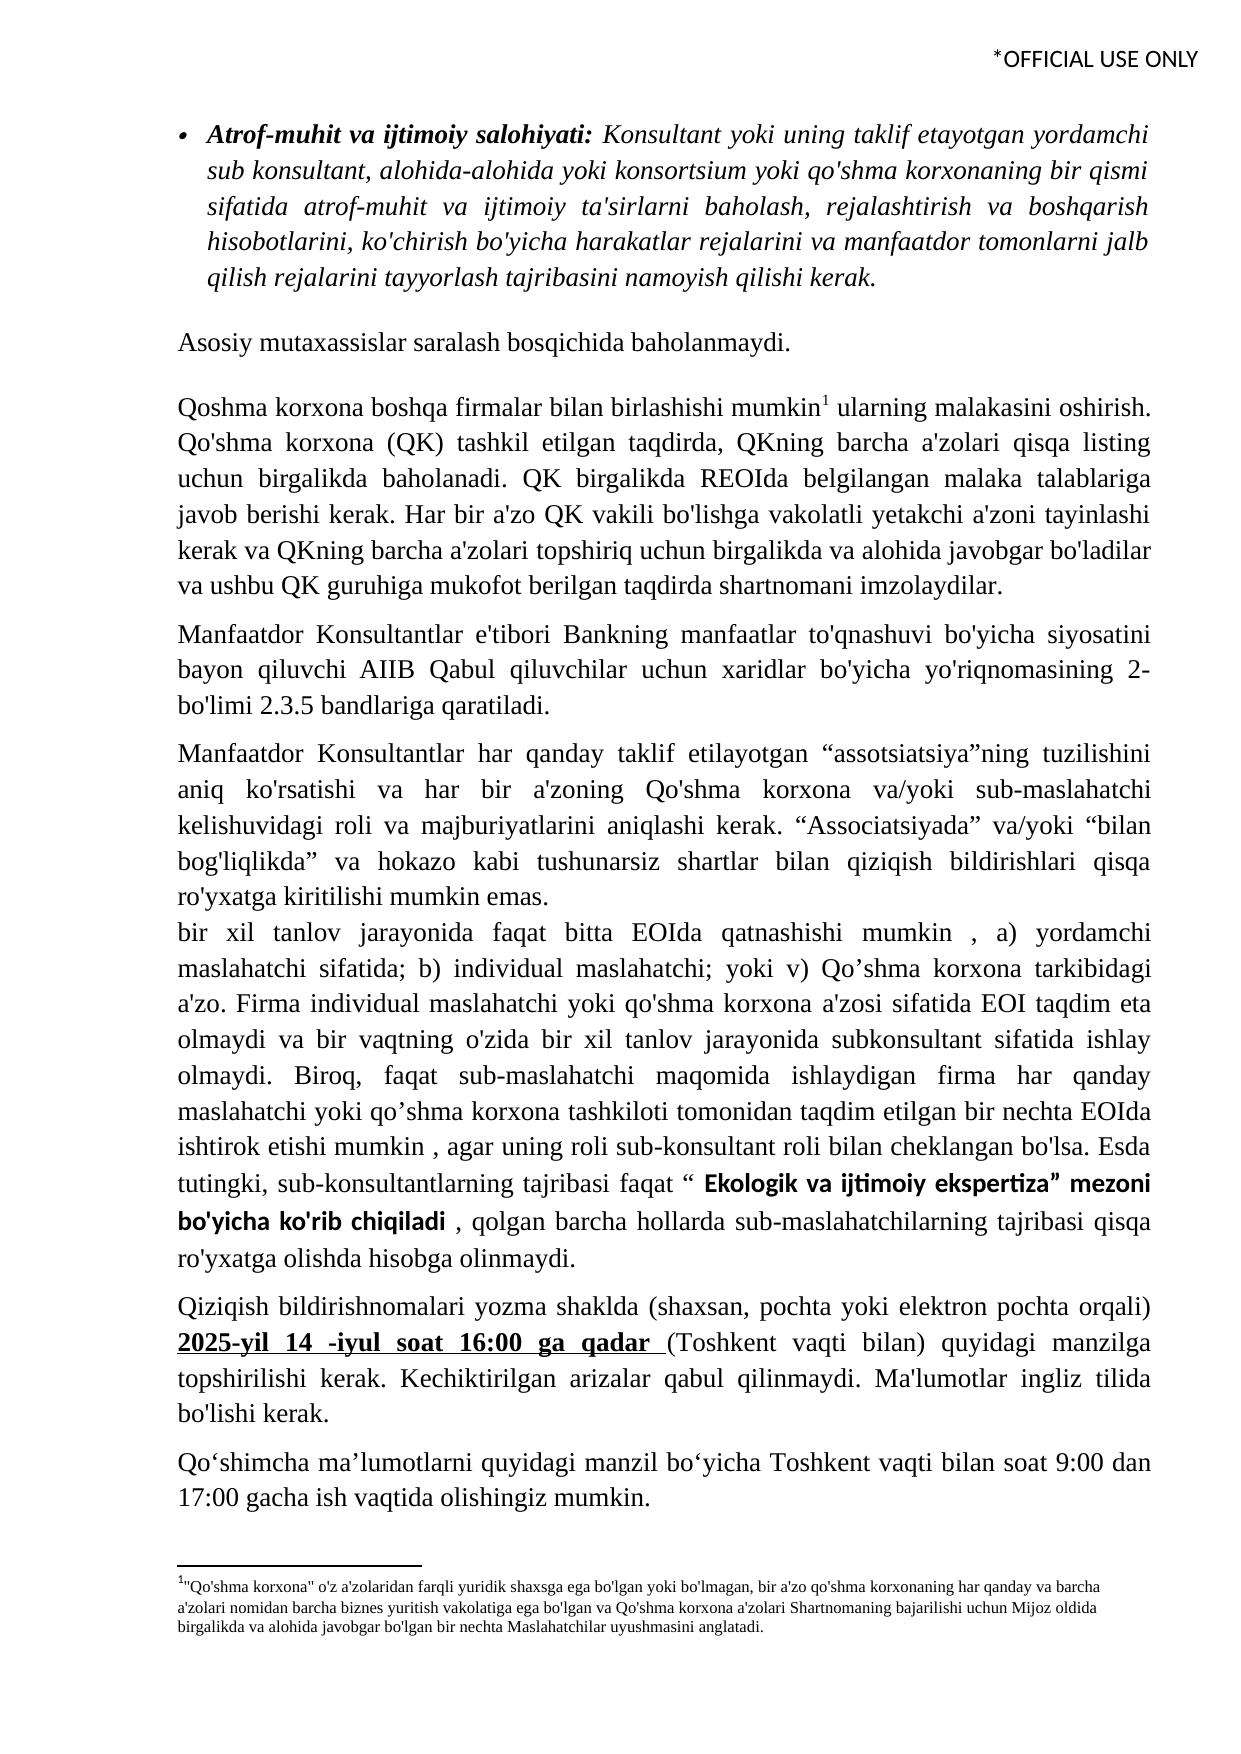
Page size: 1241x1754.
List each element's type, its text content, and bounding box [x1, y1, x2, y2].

text Qoshma korxona boshqa firmalar bilan birlashishi mumkin ularning malakasini oshirish. Qo'shma korxona (QK) tashkil etilgan taqdirda, QKning barcha a'zolari qisqa listing uchun birgalikda baholanadi. QK birgalikda REOIda belgilangan malaka talablariga javob berishi kerak. Har bir a'zo QK vakili bo'lishga vakolatli yetakchi a'zoni tayinlashi kerak va QKning barcha a'zolari topshiriq uchun birgalikda va alohida javobgar bo'ladilar va ushbu QK guruhiga mukofot berilgan taqdirda shartnomani imzolaydilar. [177, 391, 1152, 601]
text Manfaatdor Konsultantlar har qanday taklif etilayotgan “assotsiatsiya”ning tuzilishini aniq ko'rsatishi va har bir a'zoning Qo'shma korxona va/yoki sub-maslahatchi kelishuvidagi roli va majburiyatlarini aniqlashi kerak. “Associatsiyada” va/yoki “bilan bog'liqlikda” va hokazo kabi tushunarsiz shartlar bilan qiziqish bildirishlari qisqa ro'yxatga kiritilishi mumkin emas. [177, 737, 1152, 911]
text Qo‘shimcha ma’lumotlarni quyidagi manzil bo‘yicha Toshkent vaqti bilan soat 9:00 dan 17:00 gacha ish vaqtida olishingiz mumkin. [177, 1446, 1152, 1512]
text bir xil tanlov jarayonida faqat bitta EOIda qatnashishi mumkin , a) yordamchi maslahatchi sifatida; b) individual maslahatchi; yoki v) Qo’shma korxona tarkibidagi a'zo. Firma individual maslahatchi yoki qo'shma korxona a'zosi sifatida EOI taqdim eta olmaydi va bir vaqtning o'zida bir xil tanlov jarayonida subkonsultant sifatida ishlay olmaydi. Biroq, faqat sub-maslahatchi maqomida ishlaydigan firma har qanday maslahatchi yoki qo’shma korxona tashkiloti tomonidan taqdim etilgan bir nechta EOIda ishtirok etishi mumkin , agar uning roli sub-konsultant roli bilan cheklangan bo'lsa. Esda tutingki, sub-konsultantlarning tajribasi faqat “ Ekologik va ijtimoiy ekspertiza” mezoni bo'yicha ko'rib chiqiladi , qolgan barcha hollarda sub-maslahatchilarning tajribasi qisqa ro'yxatga olishda hisobga olinmaydi. [177, 916, 1152, 1273]
text Qiziqish bildirishnomalari yozma shaklda (shaxsan, pochta yoki elektron pochta orqali) 2025-yil 14 -iyul soat 16:00 ga qadar (Toshkent vaqti bilan) quyidagi manzilga topshirilishi kerak. Kechiktirilgan arizalar qabul qilinmaydi. Ma'lumotlar ingliz tilida bo'lishi kerak. [177, 1290, 1152, 1428]
text Asosiy mutaxassislar saralash bosqichida baholanmaydi. [177, 326, 1152, 357]
list Atrof-muhit va ijtimoiy salohiyati: Konsultant yoki uning taklif etayotgan yordamchi sub konsultant, alohida-alohida yoki konsortsium yoki qo'shma korxonaning bir qismi sifatida atrof-muhit va ijtimoiy ta'sirlarni baholash, rejalashtirish va boshqarish hisobotlarini, ko'chirish bo'yicha harakatlar rejalarini va manfaatdor tomonlarni jalb qilish rejalarini tayyorlash tajribasini namoyish qilishi kerak. [177, 118, 1152, 292]
text Manfaatdor Konsultantlar e'tibori Bankning manfaatlar to'qnashuvi bo'yicha siyosatini bayon qiluvchi AIIB Qabul qiluvchilar uchun xaridlar bo'yicha yo'riqnomasining 2-bo'limi 2.3.5 bandlariga qaratiladi. [177, 618, 1152, 720]
